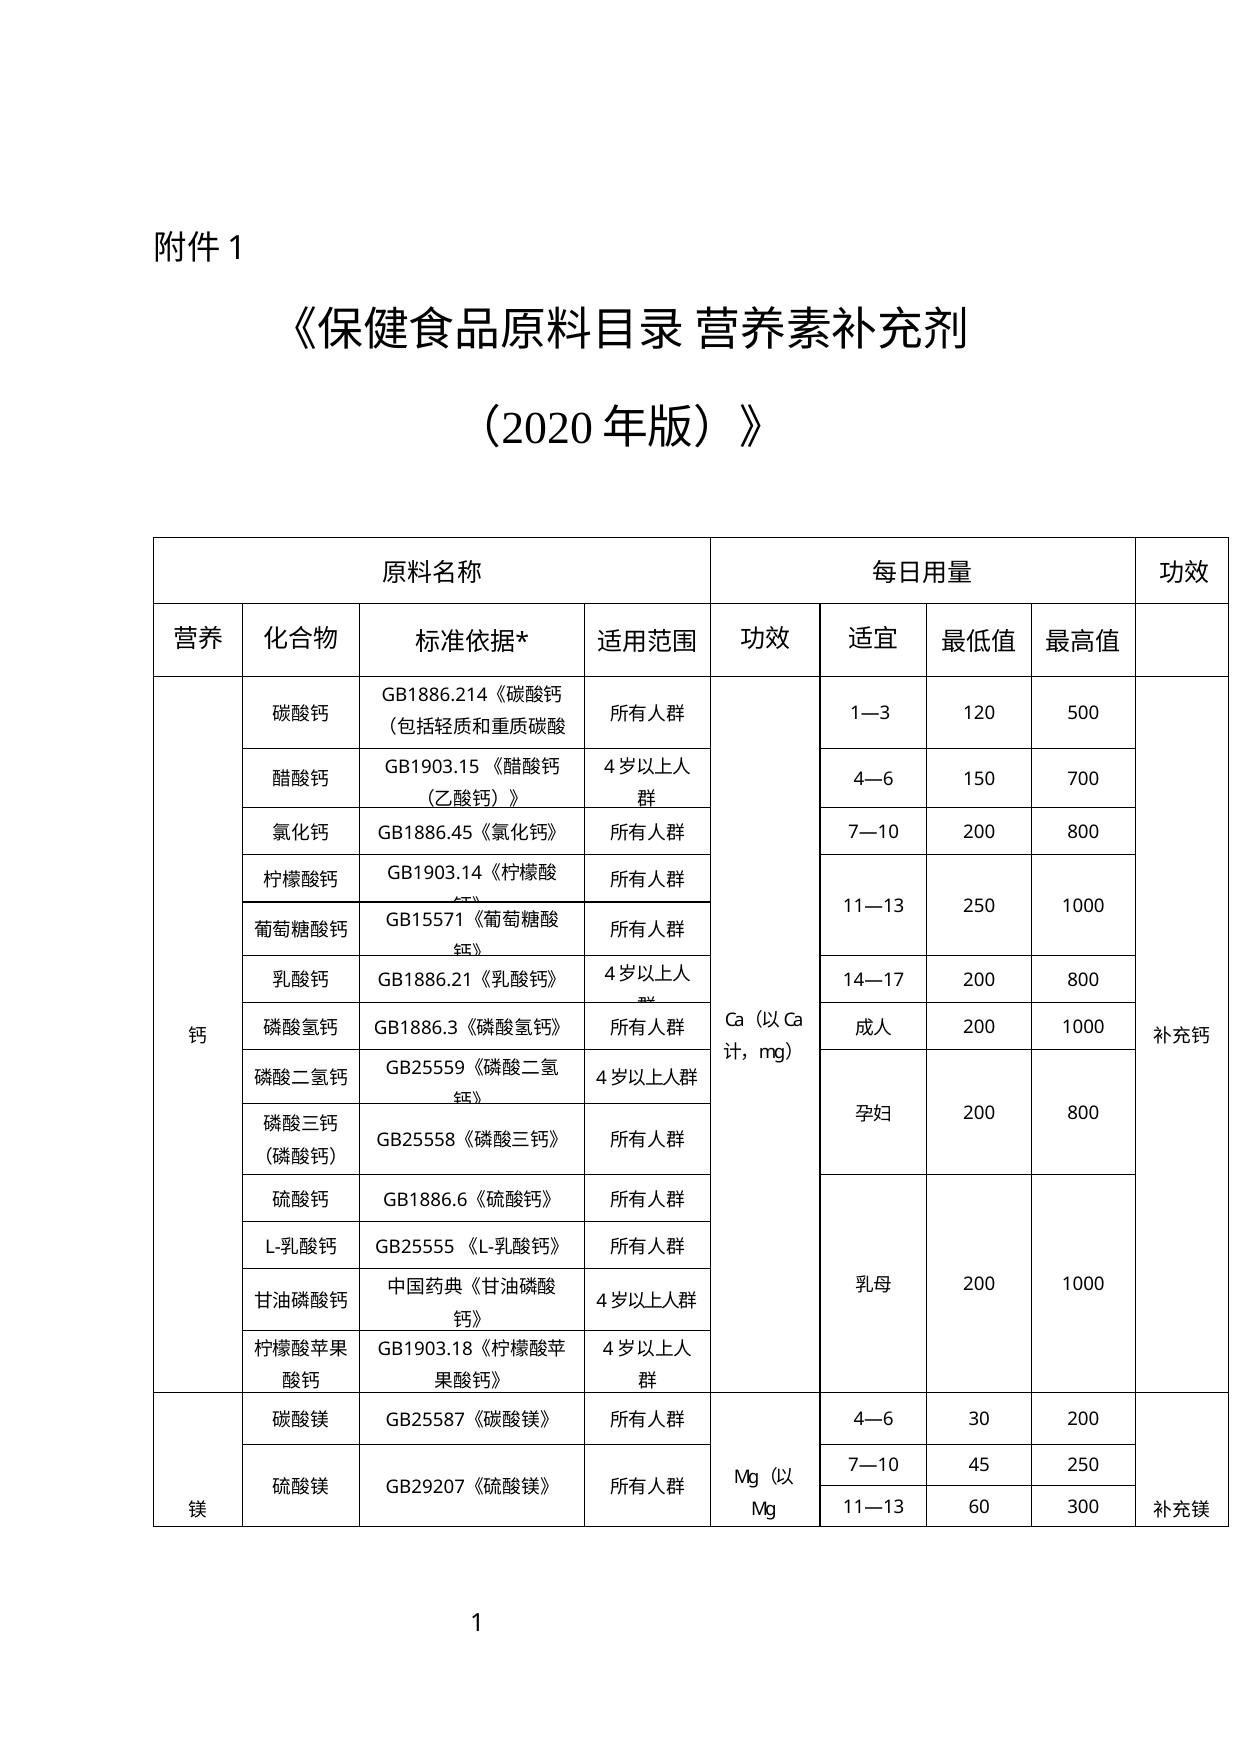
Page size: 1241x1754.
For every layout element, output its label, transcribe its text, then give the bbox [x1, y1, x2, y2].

table_cell Mg（以Mg计，mg） [711, 1393, 819, 1526]
table_cell GB29207《硫酸镁》 [360, 1445, 584, 1526]
table_cell 150 [927, 749, 1031, 807]
table_cell 硫酸钙 [243, 1175, 359, 1221]
table_cell 1—3 [821, 677, 926, 748]
table_cell 200 [1032, 1393, 1135, 1443]
text 附件1 [153, 212, 1087, 277]
table_cell 标准依据* [360, 604, 584, 676]
table_cell 7—10 [821, 1445, 926, 1485]
table_cell 碳酸镁 [243, 1393, 359, 1443]
table_cell GB25555 《L-乳酸钙》 [360, 1222, 584, 1268]
table_cell GB15571《葡萄糖酸钙》 [360, 903, 584, 954]
table_cell [1136, 604, 1228, 676]
table_cell 所有人群 [585, 1104, 710, 1174]
table_header 每日用量 [711, 538, 1135, 603]
table_cell GB1903.15 《醋酸钙（乙酸钙）》 [360, 749, 584, 807]
table_cell GB1886.21《乳酸钙》 [360, 956, 584, 1002]
table_cell 适宜 人群 [821, 604, 926, 676]
table_cell GB1903.14《柠檬酸钙》 [360, 855, 584, 901]
table_cell 所有人群 [585, 677, 710, 748]
table_cell 所有人群 [585, 1393, 710, 1443]
table_cell 1000 [1032, 1003, 1135, 1049]
table_cell 乳酸钙 [243, 956, 359, 1002]
table_cell 适用范围 [585, 604, 710, 676]
table_cell 磷酸氢钙 [243, 1003, 359, 1049]
table_cell 800 [1032, 956, 1135, 1002]
table_cell 4岁以上人群 [585, 749, 710, 807]
table_cell 4岁以上人群 [585, 956, 710, 1002]
table_cell 补充镁 补充镁 [1136, 1393, 1228, 1526]
table_cell GB1886.45《氯化钙》 [360, 808, 584, 854]
table_cell 所有人群 [585, 1445, 710, 1526]
table_cell 所有人群 [585, 808, 710, 854]
table_header 功效 [1136, 538, 1228, 603]
table_cell 镁 [154, 1393, 242, 1526]
table_cell 成人 [821, 1003, 926, 1049]
table_cell 11—13 [821, 855, 926, 954]
table_cell 1000 [1032, 1175, 1135, 1392]
table_cell 1000 [1032, 855, 1135, 954]
table_cell 700 [1032, 749, 1135, 807]
table_cell 钙 [154, 677, 242, 1392]
table_cell 所有人群 [585, 1003, 710, 1049]
table_cell 60 [927, 1486, 1031, 1526]
table_cell 200 [927, 1175, 1031, 1392]
table_cell 800 [1032, 808, 1135, 854]
table_cell 乳母 [821, 1175, 926, 1392]
text （2020年版）》 [153, 375, 1087, 472]
table_cell 11—13 [821, 1486, 926, 1526]
table_cell 500 [1032, 677, 1135, 748]
table_cell 碳酸钙 [243, 677, 359, 748]
table_cell GB1886.6《硫酸钙》 [360, 1175, 584, 1221]
table_cell 最高值 [1032, 604, 1135, 676]
table_header 原料名称 [154, 538, 710, 603]
table_cell 200 [927, 1050, 1031, 1174]
table_cell 中国药典《甘油磷酸钙》 [360, 1269, 584, 1330]
table_cell 甘油磷酸钙 [243, 1269, 359, 1330]
table_cell 30 [927, 1393, 1031, 1443]
table_cell GB25559《磷酸二氢钙》 [360, 1050, 584, 1103]
table_cell 45 [927, 1445, 1031, 1485]
table_cell 氯化钙 [243, 808, 359, 854]
table_cell 4—6 [821, 1393, 926, 1443]
table_cell 120 [927, 677, 1031, 748]
table_cell 250 [1032, 1445, 1135, 1485]
table_cell GB25587《碳酸镁》 [360, 1393, 584, 1443]
table_cell 磷酸三钙（磷酸钙） [243, 1104, 359, 1174]
table_cell 柠檬酸钙 [243, 855, 359, 901]
table_cell 所有人群 [585, 903, 710, 954]
table_cell 营养素 [154, 604, 242, 676]
table_cell 硫酸镁 [243, 1445, 359, 1526]
table_cell 800 [1032, 1050, 1135, 1174]
table_cell 葡萄糖酸钙 [243, 903, 359, 954]
table_cell 柠檬酸苹果酸钙 [243, 1331, 359, 1392]
table_cell 所有人群 [585, 855, 710, 901]
table_cell 4岁以上人群 [585, 1331, 710, 1392]
table_cell 4岁以上人群 [585, 1050, 710, 1103]
table_cell 所有人群 [585, 1175, 710, 1221]
table_cell 14—17 [821, 956, 926, 1002]
table_cell GB1903.18《柠檬酸苹果酸钙》 [360, 1331, 584, 1392]
table_cell 300 [1032, 1486, 1135, 1526]
table_cell Ca（以Ca计，mg） [711, 677, 819, 1392]
table_cell 7—10 [821, 808, 926, 854]
table_cell L-乳酸钙 [243, 1222, 359, 1268]
table_cell 最低值 [927, 604, 1031, 676]
table_cell 醋酸钙 [243, 749, 359, 807]
table_cell 所有人群 [585, 1222, 710, 1268]
text 《保健食品原料目录 营养素补充剂 [153, 277, 1087, 375]
table_cell GB1886.214《碳酸钙（包括轻质和重质碳酸钙）》 [360, 677, 584, 748]
table_cell 200 [927, 1003, 1031, 1049]
table_cell 磷酸二氢钙 [243, 1050, 359, 1103]
table_cell 功效 成分 [711, 604, 819, 676]
table_cell 250 [927, 855, 1031, 954]
table_cell 补充钙 [1136, 677, 1228, 1392]
table_cell GB1886.3《磷酸氢钙》 [360, 1003, 584, 1049]
table_cell GB25558《磷酸三钙》 [360, 1104, 584, 1174]
table_cell 200 [927, 808, 1031, 854]
table_cell 4—6 [821, 749, 926, 807]
table_cell 4岁以上人群 [585, 1269, 710, 1330]
table_cell 200 [927, 956, 1031, 1002]
table_cell 孕妇 [821, 1050, 926, 1174]
table_cell 化合物 名称 [243, 604, 359, 676]
